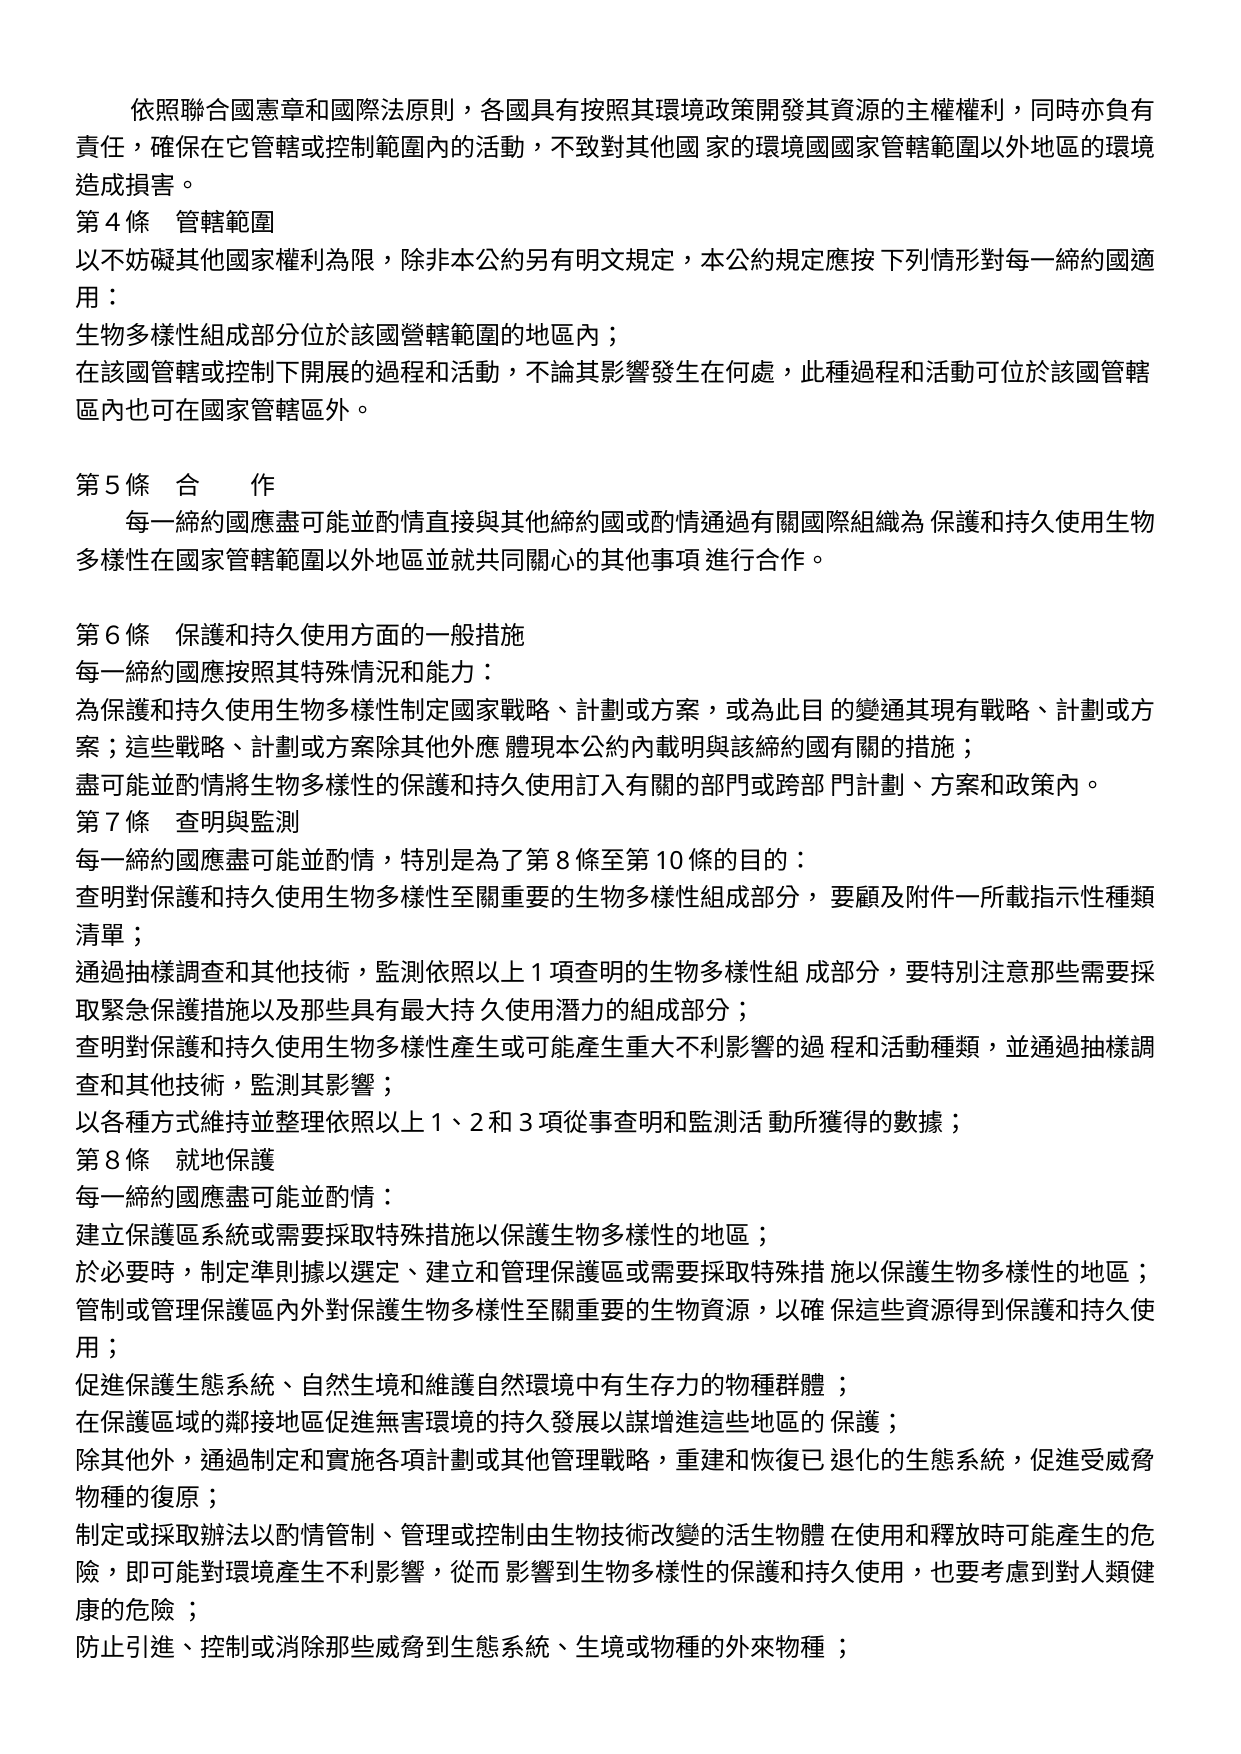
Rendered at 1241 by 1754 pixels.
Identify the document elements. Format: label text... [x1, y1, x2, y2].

text 在該國管轄或控制下開展的過程和活動，不論其影響發生在何處，此種過程和活動可位於該國管轄區內也可在國家管轄區外。 [75, 352, 1165, 427]
text 管制或管理保護區內外對保護生物多樣性至關重要的生物資源，以確 保這些資源得到保護和持久使用； [75, 1289, 1165, 1364]
text 以各種方式維持並整理依照以上1、2和3項從事查明和監測活 動所獲得的數據； [75, 1102, 1165, 1139]
text 依照聯合國憲章和國際法原則，各國具有按照其環境政策開發其資源的主權權利，同時亦負有責任，確保在它管轄或控制範圍內的活動，不致對其他國 家的環境國國家管轄範圍以外地區的環境造成損害。 [75, 89, 1165, 202]
text 第７條 查明與監測 [75, 802, 1165, 839]
text 通過抽樣調查和其他技術，監測依照以上1項查明的生物多樣性組 成部分，要特別注意那些需要採取緊急保護措施以及那些具有最大持 久使用潛力的組成部分； [75, 952, 1165, 1027]
text 以不妨礙其他國家權利為限，除非本公約另有明文規定，本公約規定應按 下列情形對每一締約國適用： [75, 239, 1165, 314]
text 於必要時，制定準則據以選定、建立和管理保護區或需要採取特殊措 施以保護生物多樣性的地區； [75, 1252, 1165, 1289]
text 第４條 管轄範圍 [75, 202, 1165, 239]
text 每一締約國應盡可能並酌情直接與其他締約國或酌情通過有關國際組織為 保護和持久使用生物多樣性在國家管轄範圍以外地區並就共同關心的其他事項 進行合作。 [75, 502, 1165, 577]
text 第５條 合 作 [75, 464, 1165, 502]
text 生物多樣性組成部分位於該國營轄範圍的地區內； [75, 314, 1165, 352]
text 盡可能並酌情將生物多樣性的保護和持久使用訂入有關的部門或跨部 門計劃、方案和政策內。 [75, 764, 1165, 802]
text 在保護區域的鄰接地區促進無害環境的持久發展以謀增進這些地區的 保護； [75, 1402, 1165, 1439]
text 查明對保護和持久使用生物多樣性至關重要的生物多樣性組成部分， 要顧及附件一所載指示性種類清單； [75, 877, 1165, 952]
text 每一締約國應盡可能並酌情，特別是為了第 8條至第10條的目的： [75, 839, 1165, 877]
text 建立保護區系統或需要採取特殊措施以保護生物多樣性的地區； [75, 1214, 1165, 1252]
text 制定或採取辦法以酌情管制、管理或控制由生物技術改變的活生物體 在使用和釋放時可能產生的危險，即可能對環境產生不利影響，從而 影響到生物多樣性的保護和持久使用，也要考慮到對人類健康的危險 ； [75, 1514, 1165, 1627]
text 為保護和持久使用生物多樣性制定國家戰略、計劃或方案，或為此目 的變通其現有戰略、計劃或方案；這些戰略、計劃或方案除其他外應 體現本公約內載明與該締約國有關的措施； [75, 689, 1165, 764]
text 第６條 保護和持久使用方面的一般措施 [75, 614, 1165, 652]
text 第８條 就地保護 [75, 1139, 1165, 1177]
text 促進保護生態系統、自然生境和維護自然環境中有生存力的物種群體 ； [75, 1364, 1165, 1402]
text 除其他外，通過制定和實施各項計劃或其他管理戰略，重建和恢復已 退化的生態系統，促進受威脅物種的復原； [75, 1439, 1165, 1514]
text 每一締約國應按照其特殊情況和能力： [75, 652, 1165, 689]
text 每一締約國應盡可能並酌情： [75, 1177, 1165, 1214]
text 查明對保護和持久使用生物多樣性產生或可能產生重大不利影響的過 程和活動種類，並通過抽樣調查和其他技術，監測其影響； [75, 1027, 1165, 1102]
text 防止引進、控制或消除那些威脅到生態系統、生境或物種的外來物種 ； [75, 1627, 1165, 1664]
